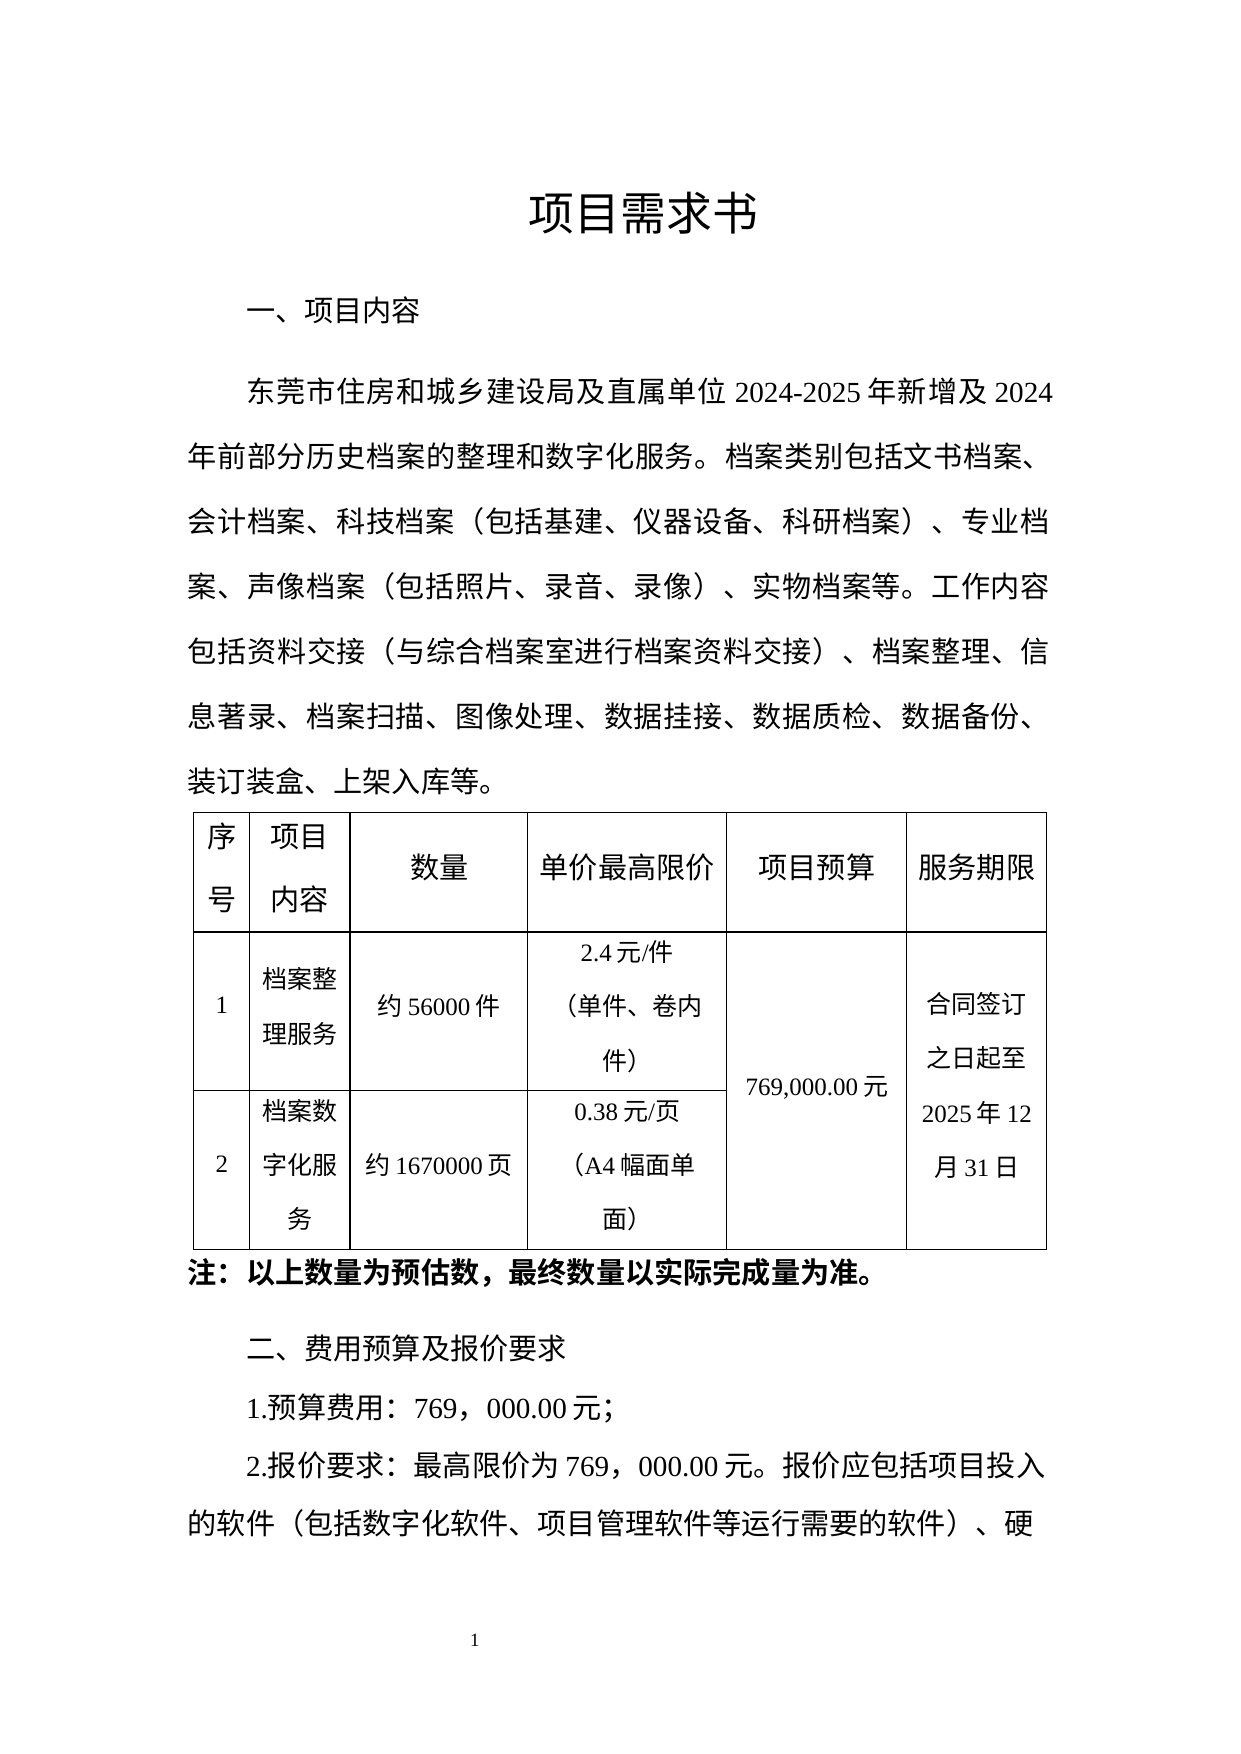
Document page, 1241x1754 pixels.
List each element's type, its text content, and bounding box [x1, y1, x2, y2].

table_cell 约1670000页 [351, 1091, 527, 1248]
table_cell 769,000.00元 [727, 933, 906, 1248]
table_header 单价最高限价 [528, 813, 726, 931]
table_header 数量 [351, 813, 527, 931]
table_cell 2.4元/件 （单件、卷内件） [528, 933, 726, 1090]
table_cell 约56000件 [351, 933, 527, 1090]
text 二、费用预算及报价要求 [187, 1313, 1053, 1371]
list 一、项目内容 [187, 276, 1053, 341]
table_cell 0.38元/页 （A4幅面单面） [528, 1091, 726, 1248]
table_header 序号 [194, 813, 249, 931]
text 注：以上数量为预估数，最终数量以实际完成量为准。 [187, 1249, 1053, 1292]
table_cell 档案数字化服务 [250, 1091, 349, 1248]
table_cell 档案整理服务 [250, 933, 349, 1090]
list 1.预算费用：769，000.00元； [187, 1371, 1053, 1430]
table_header 项目预算 [727, 813, 906, 931]
text 东莞市住房和城乡建设局及直属单位2024-2025年新增及2024年前部分历史档案的整理和数字化服务。档案类别包括文书档案、会计档案、科技档案（包括基建、仪器设备、科研档案）、专业档案、声像档案（包括照片、录音、录像）、实物档案等。工作内容包括资料交接（与综合档案室进行档案资料交接）、档案整理、信息著录、档案扫描、图像处理、数据挂接、数据质检、数据备份、装订装盒、上架入库等。 [187, 357, 1053, 812]
table_header 服务期限 [907, 813, 1046, 931]
table_cell 合同签订之日起至2025年12月31日 [907, 933, 1046, 1248]
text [187, 1430, 1053, 1546]
list 项目需求书 [187, 162, 1053, 259]
table_header 项目内容 [250, 813, 349, 931]
table_cell 2 [194, 1091, 249, 1248]
table_cell 1 [194, 933, 249, 1090]
